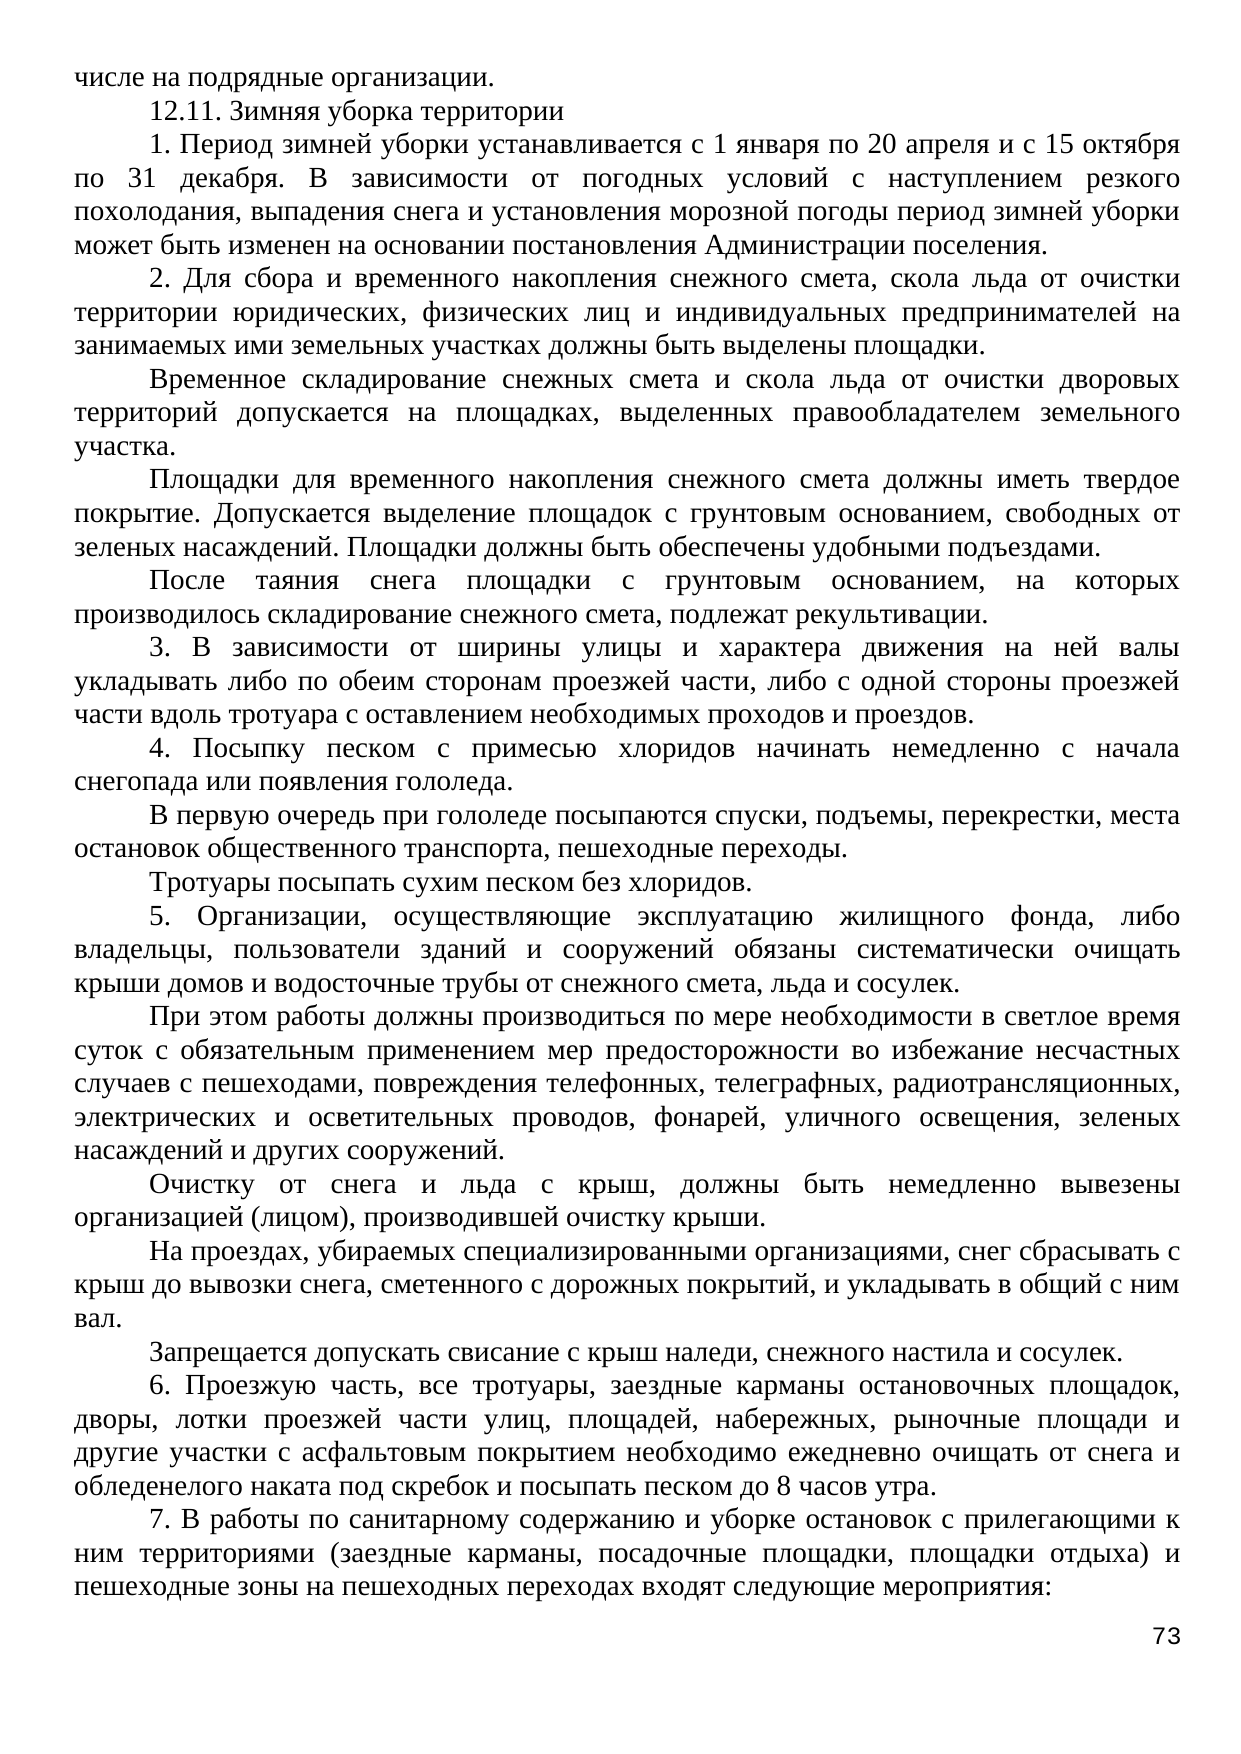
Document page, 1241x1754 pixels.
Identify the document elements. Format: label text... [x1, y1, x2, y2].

text Тротуары посыпать сухим песком без хлоридов. [74, 864, 1181, 898]
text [74, 59, 1181, 93]
text 4. Посыпку песком с примесью хлоридов начинать немедленно с начала снегопада или появления гололеда. [74, 730, 1181, 797]
text Временное складирование снежных смета и скола льда от очистки дворовых территорий допускается на площадках, выделенных правообладателем земельного участка. [74, 361, 1181, 462]
text 1. Период зимней уборки устанавливается с 1 января по 20 апреля и с 15 октября по 31 декабря. В зависимости от погодных условий с наступлением резкого похолодания, выпадения снега и установления морозной погоды период зимней уборки может быть изменен на основании постановления Администрации поселения. [74, 126, 1181, 260]
text Запрещается допускать свисание с крыш наледи, снежного настила и сосулек. [74, 1334, 1181, 1367]
text 3. В зависимости от ширины улицы и характера движения на ней валы укладывать либо по обеим сторонам проезжей части, либо с одной стороны проезжей части вдоль тротуара с оставлением необходимых проходов и проездов. [74, 629, 1181, 730]
text После таяния снега площадки с грунтовым основанием, на которых производилось складирование снежного смета, подлежат рекультивации. [74, 562, 1181, 629]
text 2. Для сбора и временного накопления снежного смета, скола льда от очистки территории юридических, физических лиц и индивидуальных предпринимателей на занимаемых ими земельных участках должны быть выделены площадки. [74, 260, 1181, 361]
text 12.11. Зимняя уборка территории [149, 93, 1181, 126]
text 5. Организации, осуществляющие эксплуатацию жилищного фонда, либо владельцы, пользователи зданий и сооружений обязаны систематически очищать крыши домов и водосточные трубы от снежного смета, льда и сосулек. [74, 898, 1181, 998]
text При этом работы должны производиться по мере необходимости в светлое время суток с обязательным применением мер предосторожности во избежание несчастных случаев с пешеходами, повреждения телефонных, телеграфных, радиотрансляционных, электрических и осветительных проводов, фонарей, уличного освещения, зеленых насаждений и других сооружений. [74, 998, 1181, 1166]
text 7. В работы по санитарному содержанию и уборке остановок с прилегающими к ним территориями (заездные карманы, посадочные площадки, площадки отдыха) и пешеходные зоны на пешеходных переходах входят следующие мероприятия: [74, 1501, 1181, 1602]
text Площадки для временного накопления снежного смета должны иметь твердое покрытие. Допускается выделение площадок с грунтовым основанием, свободных от зеленых насаждений. Площадки должны быть обеспечены удобными подъездами. [74, 462, 1181, 562]
text На проездах, убираемых специализированными организациями, снег сбрасывать с крыш до вывозки снега, сметенного с дорожных покрытий, и укладывать в общий с ним вал. [74, 1233, 1181, 1334]
text В первую очередь при гололеде посыпаются спуски, подъемы, перекрестки, места остановок общественного транспорта, пешеходные переходы. [74, 797, 1181, 864]
text Очистку от снега и льда с крыш, должны быть немедленно вывезены организацией (лицом), производившей очистку крыши. [74, 1166, 1181, 1233]
text 6. Проезжую часть, все тротуары, заездные карманы остановочных площадок, дворы, лотки проезжей части улиц, площадей, набережных, рыночные площади и другие участки с асфальтовым покрытием необходимо ежедневно очищать от снега и обледенелого наката под скребок и посыпать песком до 8 часов утра. [74, 1367, 1181, 1501]
